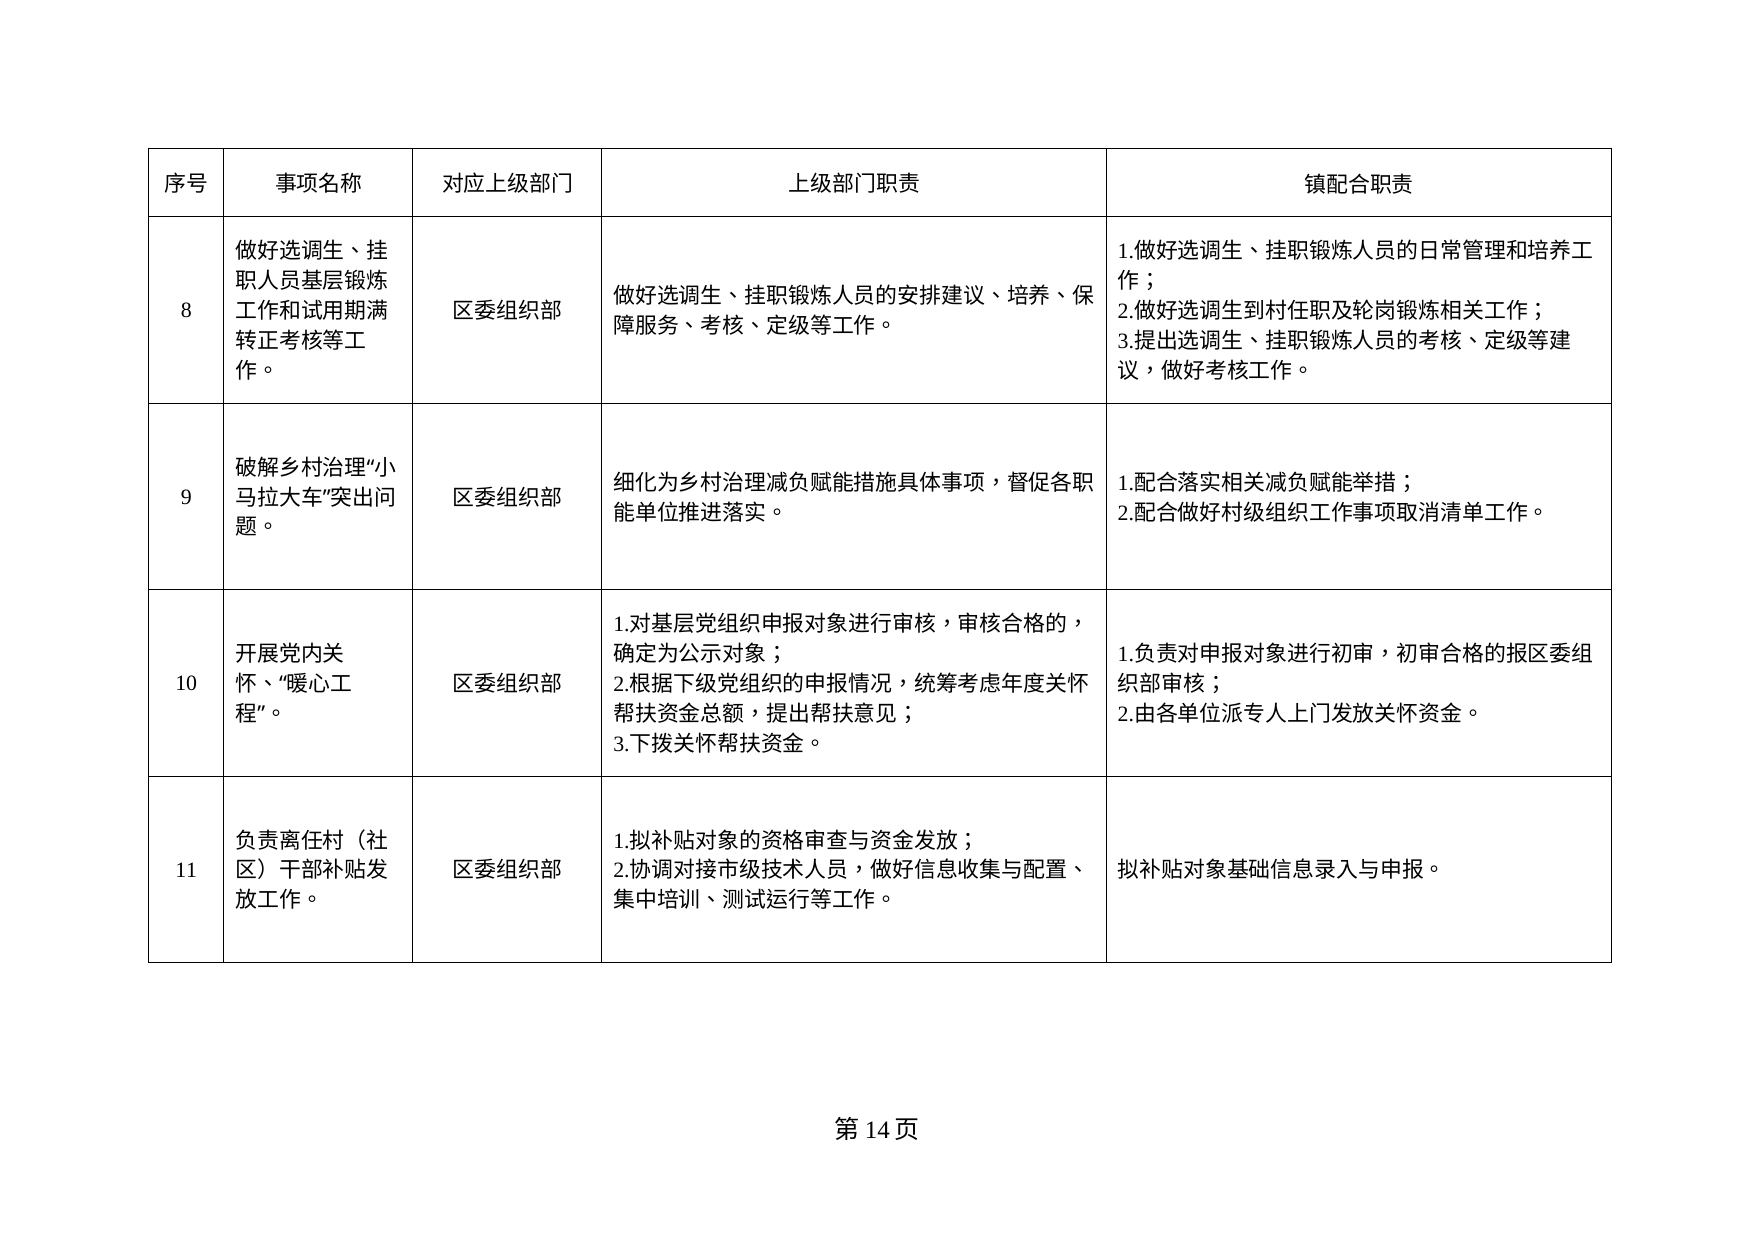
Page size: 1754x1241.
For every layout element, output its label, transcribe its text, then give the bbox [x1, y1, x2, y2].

table_header 对应上级部门 [413, 149, 601, 216]
table_header 序号 [149, 149, 223, 216]
table_cell 1.对基层党组织申报对象进行审核，审核合格的，确定为公示对象； 2.根据下级党组织的申报情况，统筹考虑年度关怀帮扶资金总额，提出帮扶意见； 3.下拨关怀帮扶资金。 [602, 590, 1106, 776]
table_cell 1.配合落实相关减负赋能举措； 2.配合做好村级组织工作事项取消清单工作。 [1107, 404, 1611, 589]
table_cell 破解乡村治理“小马拉大车”突出问题。 [224, 404, 412, 589]
table_cell 区委组织部 [413, 404, 601, 589]
table_cell 1.做好选调生、挂职锻炼人员的日常管理和培养工作； 2.做好选调生到村任职及轮岗锻炼相关工作； 3.提出选调生、挂职锻炼人员的考核、定级等建议，做好考核工作。 [1107, 217, 1611, 403]
table_cell 区委组织部 [413, 777, 601, 962]
table_cell 做好选调生、挂职人员基层锻炼工作和试用期满转正考核等工作。 [224, 217, 412, 403]
table_cell 1.拟补贴对象的资格审查与资金发放； 2.协调对接市级技术人员，做好信息收集与配置、集中培训、测试运行等工作。 [602, 777, 1106, 962]
table_cell 负责离任村（社区）干部补贴发放工作。 [224, 777, 412, 962]
table_header 事项名称 [224, 149, 412, 216]
table_cell 区委组织部 [413, 217, 601, 403]
table_header 上级部门职责 [602, 149, 1106, 216]
table_cell 拟补贴对象基础信息录入与申报。 [1107, 777, 1611, 962]
table_header 镇配合职责 [1107, 149, 1611, 216]
table_cell 做好选调生、挂职锻炼人员的安排建议、培养、保障服务、考核、定级等工作。 [602, 217, 1106, 403]
table_cell 9 [149, 404, 223, 589]
table_cell 10 [149, 590, 223, 776]
table_cell 8 [149, 217, 223, 403]
table_cell 1.负责对申报对象进行初审，初审合格的报区委组织部审核； 2.由各单位派专人上门发放关怀资金。 [1107, 590, 1611, 776]
table_cell 细化为乡村治理减负赋能措施具体事项，督促各职能单位推进落实。 [602, 404, 1106, 589]
table_cell 11 [149, 777, 223, 962]
table_cell 开展党内关怀、“暖心工程”。 [224, 590, 412, 776]
table_cell 区委组织部 [413, 590, 601, 776]
